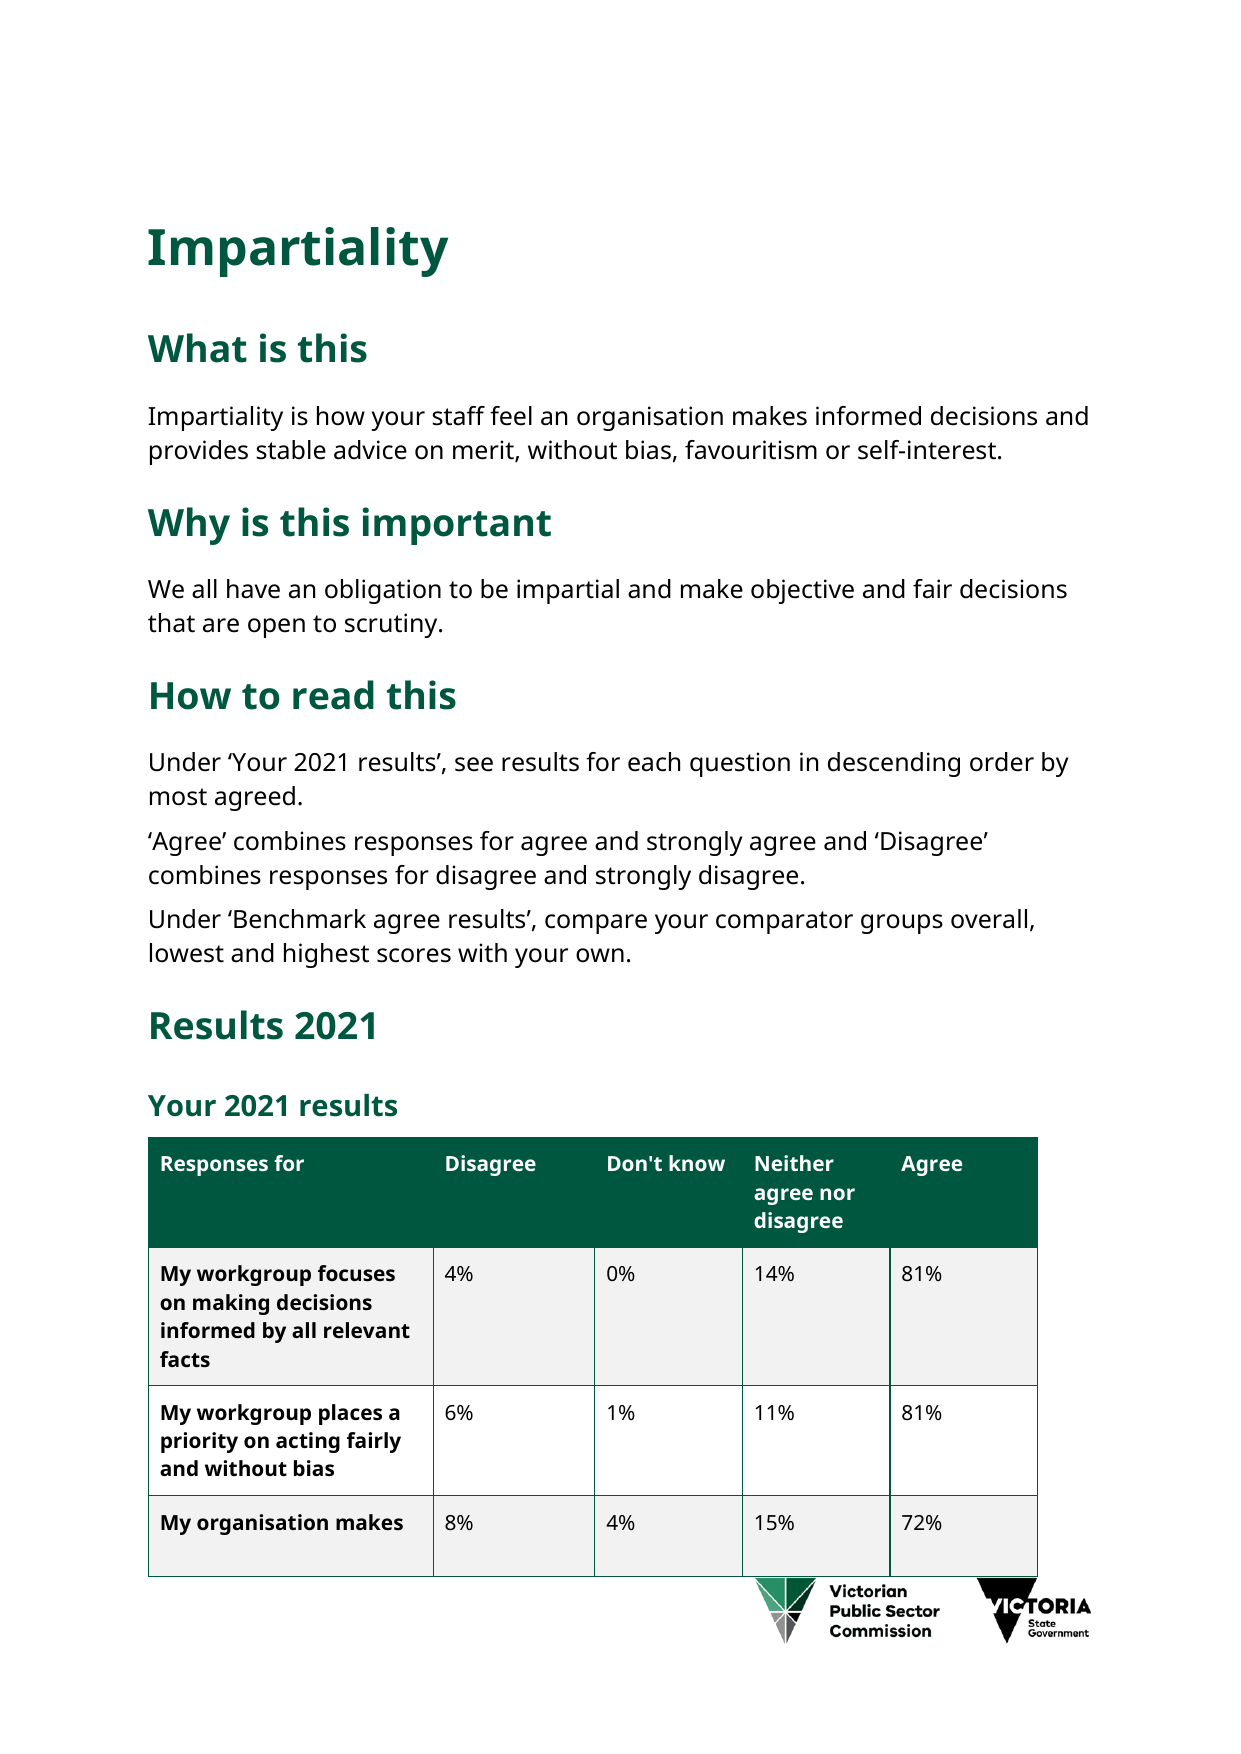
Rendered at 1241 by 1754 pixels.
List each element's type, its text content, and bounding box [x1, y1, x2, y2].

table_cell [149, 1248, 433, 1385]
text Impartiality is how your staff feel an organisation makes informed decisions and provides stable advice on merit, without bias, favouritism or self-interest. [148, 398, 1092, 467]
subtitle Why is this important [148, 496, 1092, 547]
subtitle Results 2021 [148, 999, 1092, 1050]
subtitle How to read this [148, 669, 1092, 720]
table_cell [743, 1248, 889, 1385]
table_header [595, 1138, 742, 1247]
text Under ‘Your 2021 results’, see results for each question in descending order by most agreed. [148, 745, 1092, 813]
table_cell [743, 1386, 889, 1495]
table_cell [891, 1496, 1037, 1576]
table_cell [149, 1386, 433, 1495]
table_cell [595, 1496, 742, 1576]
picture [754, 1577, 1093, 1645]
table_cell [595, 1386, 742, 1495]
subtitle Your 2021 results [148, 1085, 1092, 1125]
subtitle Impartiality [148, 212, 1092, 280]
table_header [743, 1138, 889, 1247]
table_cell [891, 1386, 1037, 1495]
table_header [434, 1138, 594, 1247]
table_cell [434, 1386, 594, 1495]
subtitle What is this [148, 323, 1092, 374]
text ‘Agree’ combines responses for agree and strongly agree and ‘Disagree’ combines responses for disagree and strongly disagree. [148, 823, 1092, 891]
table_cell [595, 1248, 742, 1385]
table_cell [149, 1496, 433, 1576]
text Under ‘Benchmark agree results’, compare your comparator groups overall, lowest and highest scores with your own. [148, 902, 1092, 970]
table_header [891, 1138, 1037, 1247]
text We all have an obligation to be impartial and make objective and fair decisions that are open to scrutiny. [148, 572, 1092, 640]
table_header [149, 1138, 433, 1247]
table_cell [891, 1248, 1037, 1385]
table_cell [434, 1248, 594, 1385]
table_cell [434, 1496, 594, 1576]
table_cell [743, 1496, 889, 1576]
